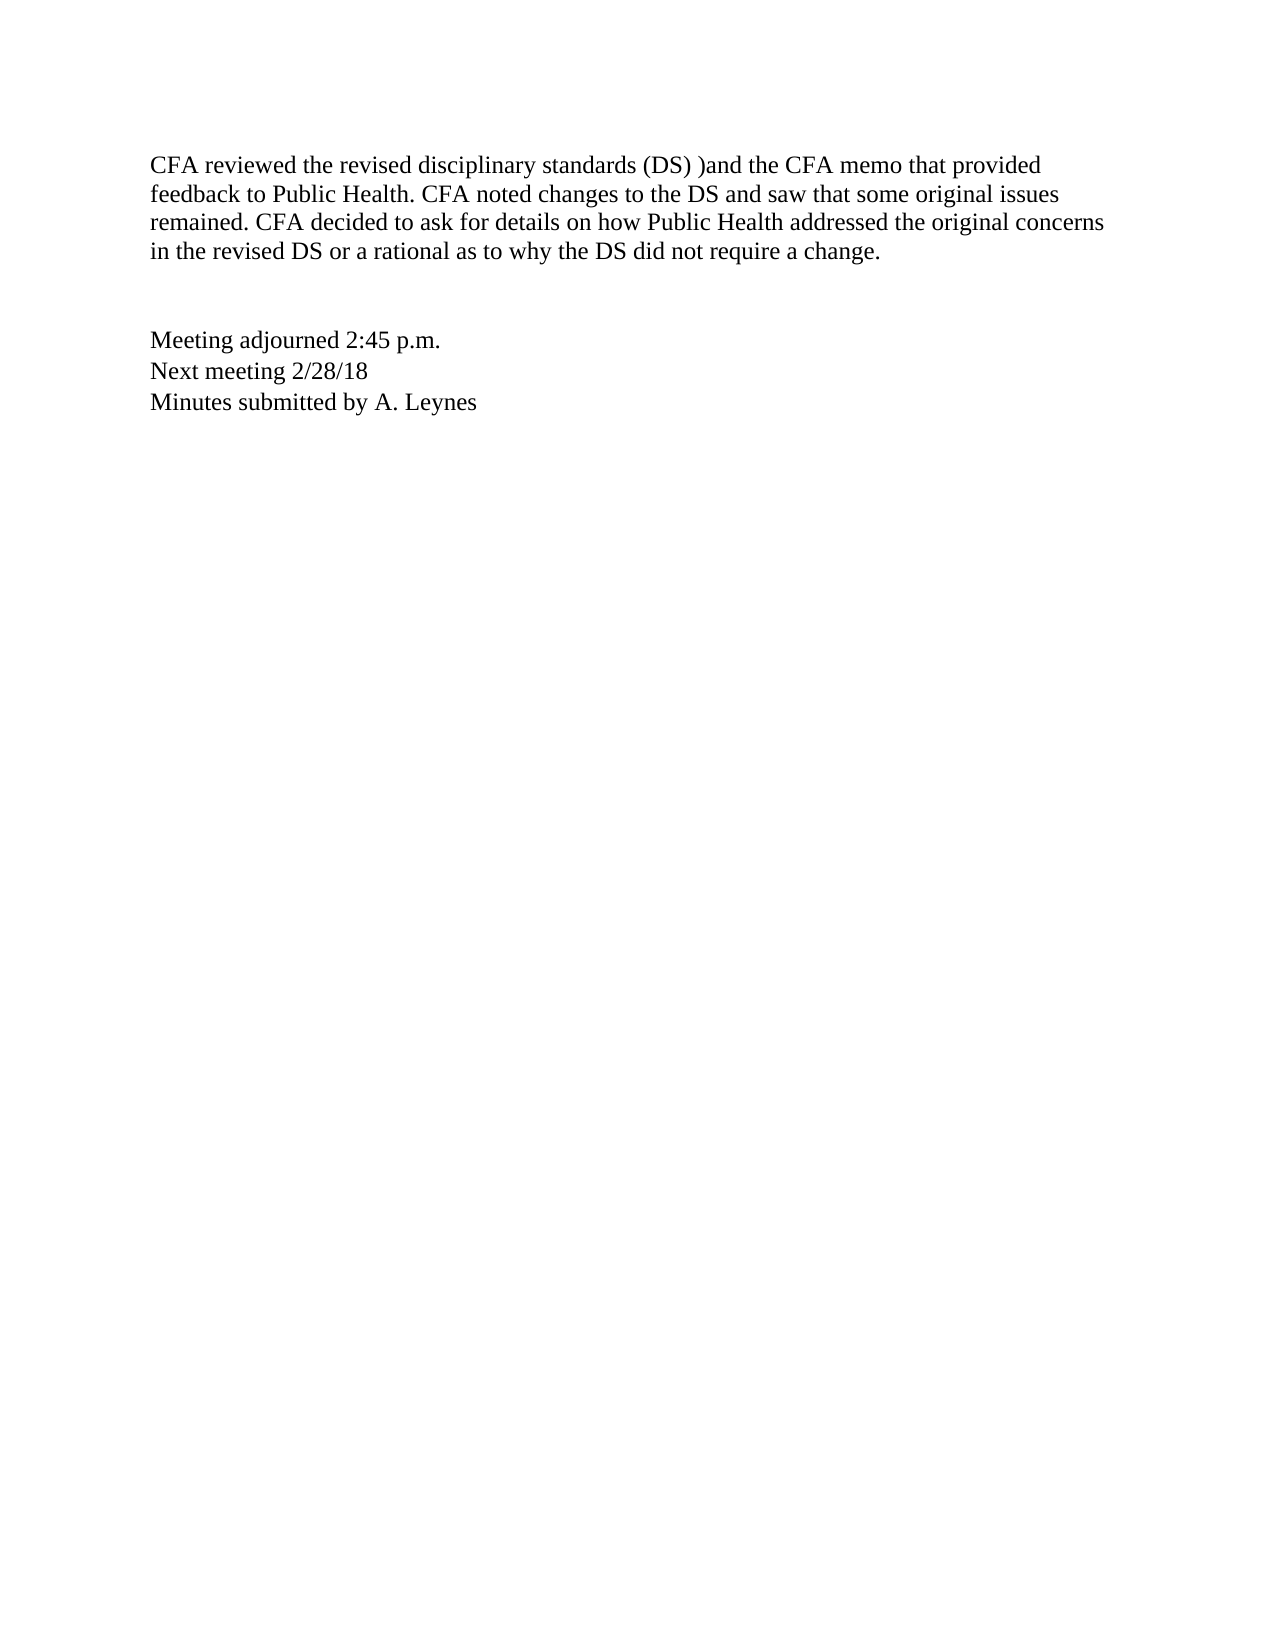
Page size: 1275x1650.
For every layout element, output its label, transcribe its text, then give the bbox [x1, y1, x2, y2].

text CFA reviewed the revised disciplinary standards (DS) )and the CFA memo that provided feedback to Public Health. CFA noted changes to the DS and saw that some original issues remained. CFA decided to ask for details on how Public Health addressed the original concerns in the revised DS or a rational as to why the DS did not require a change. [150, 150, 1125, 265]
text Next meeting 2/28/18 [150, 356, 1125, 384]
text Meeting adjourned 2:45 p.m. [150, 325, 1125, 353]
text Minutes submitted by A. Leynes [150, 387, 1125, 416]
